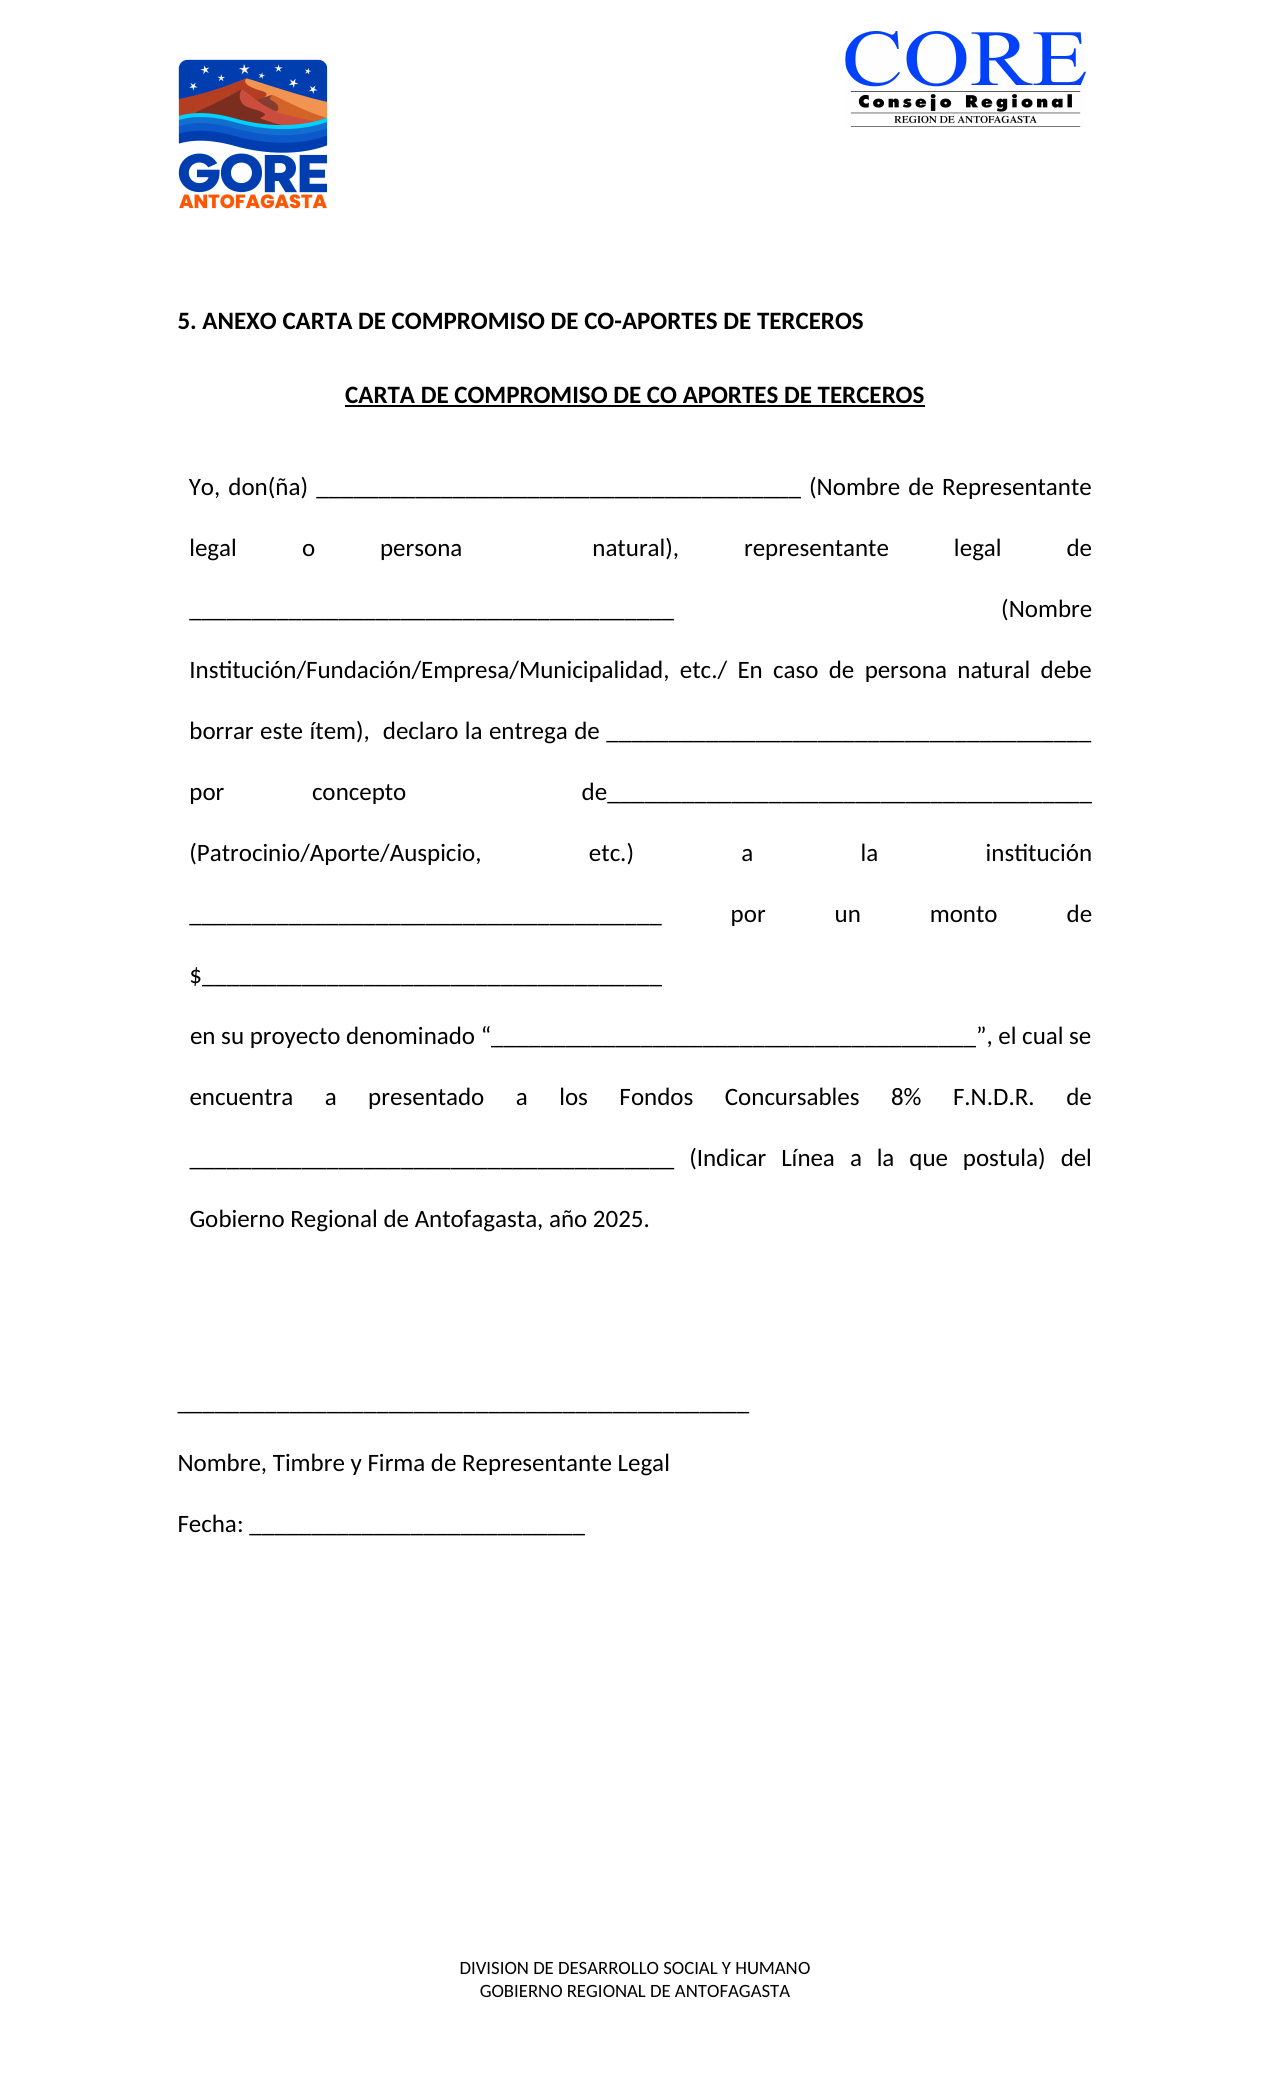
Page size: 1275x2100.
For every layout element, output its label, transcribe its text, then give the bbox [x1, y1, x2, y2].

text CARTA DE COMPROMISO DE CO APORTES DE TERCEROS [177, 379, 1093, 409]
text ______________________________________________ [177, 1386, 1093, 1417]
text Fecha: ___________________________ [177, 1508, 1093, 1539]
text en su proyecto denominado “_______________________________________”, el cual se encuentra a presentado a los Fondos Concursables 8% F.N.D.R. de _______________________________________ (Indicar Línea a la que postula) del Gobierno Regional de Antofagasta, año 2025. [189, 1020, 1093, 1234]
picture [845, 31, 1086, 127]
text Yo, don(ña) _______________________________________ (Nombre de Representante legal o persona natural), representante legal de _______________________________________ (Nombre Institución/Fundación/Empresa/Municipalidad, etc./ En caso de persona natural debe borrar este ítem), declaro la entrega de _______________________________________ por concepto de_______________________________________ (Patrocinio/Aporte/Auspicio, etc.) a la institución ______________________________________ por un monto de $_____________________________________ [188, 471, 1093, 989]
subtitle 5. ANEXO CARTA DE COMPROMISO DE CO-APORTES DE TERCEROS [177, 305, 1093, 336]
text Nombre, Timbre y Firma de Representante Legal [177, 1447, 1093, 1478]
picture [177, 58, 328, 208]
